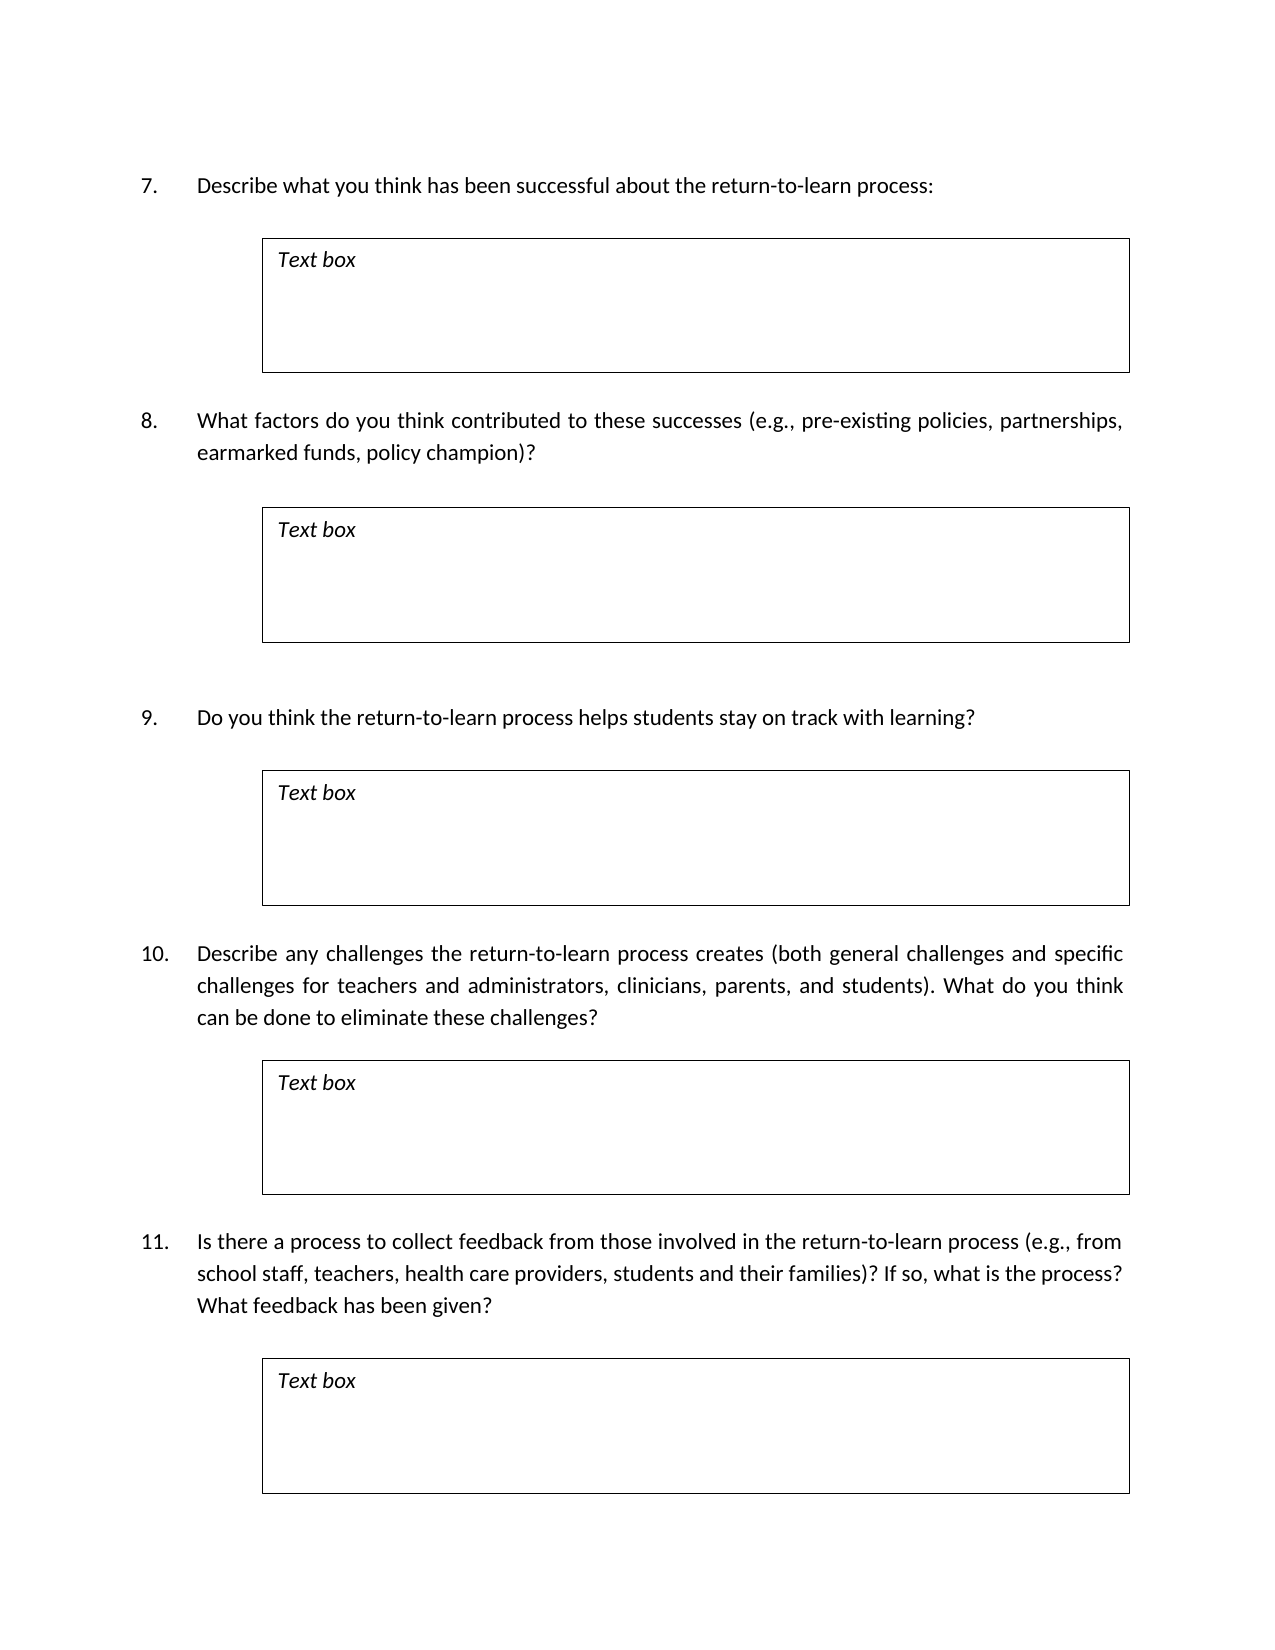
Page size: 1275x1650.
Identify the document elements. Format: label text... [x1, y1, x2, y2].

text Do you think the return-to-learn process helps students stay on track with learning? [141, 703, 1125, 731]
text What factors do you think contributed to these successes (e.g., pre-existing policies, partnerships, earmarked funds, policy champion)? [141, 406, 1125, 466]
text Describe any challenges the return-to-learn process creates (both general challenges and specific challenges for teachers and administrators, clinicians, parents, and students). What do you think can be done to eliminate these challenges? [141, 939, 1125, 1031]
text Describe what you think has been successful about the return-to-learn process: [141, 171, 1125, 199]
text Is there a process to collect feedback from those involved in the return-to-learn process (e.g., from school staff, teachers, health care providers, students and their families)? If so, what is the process? What feedback has been given? [141, 1227, 1125, 1319]
